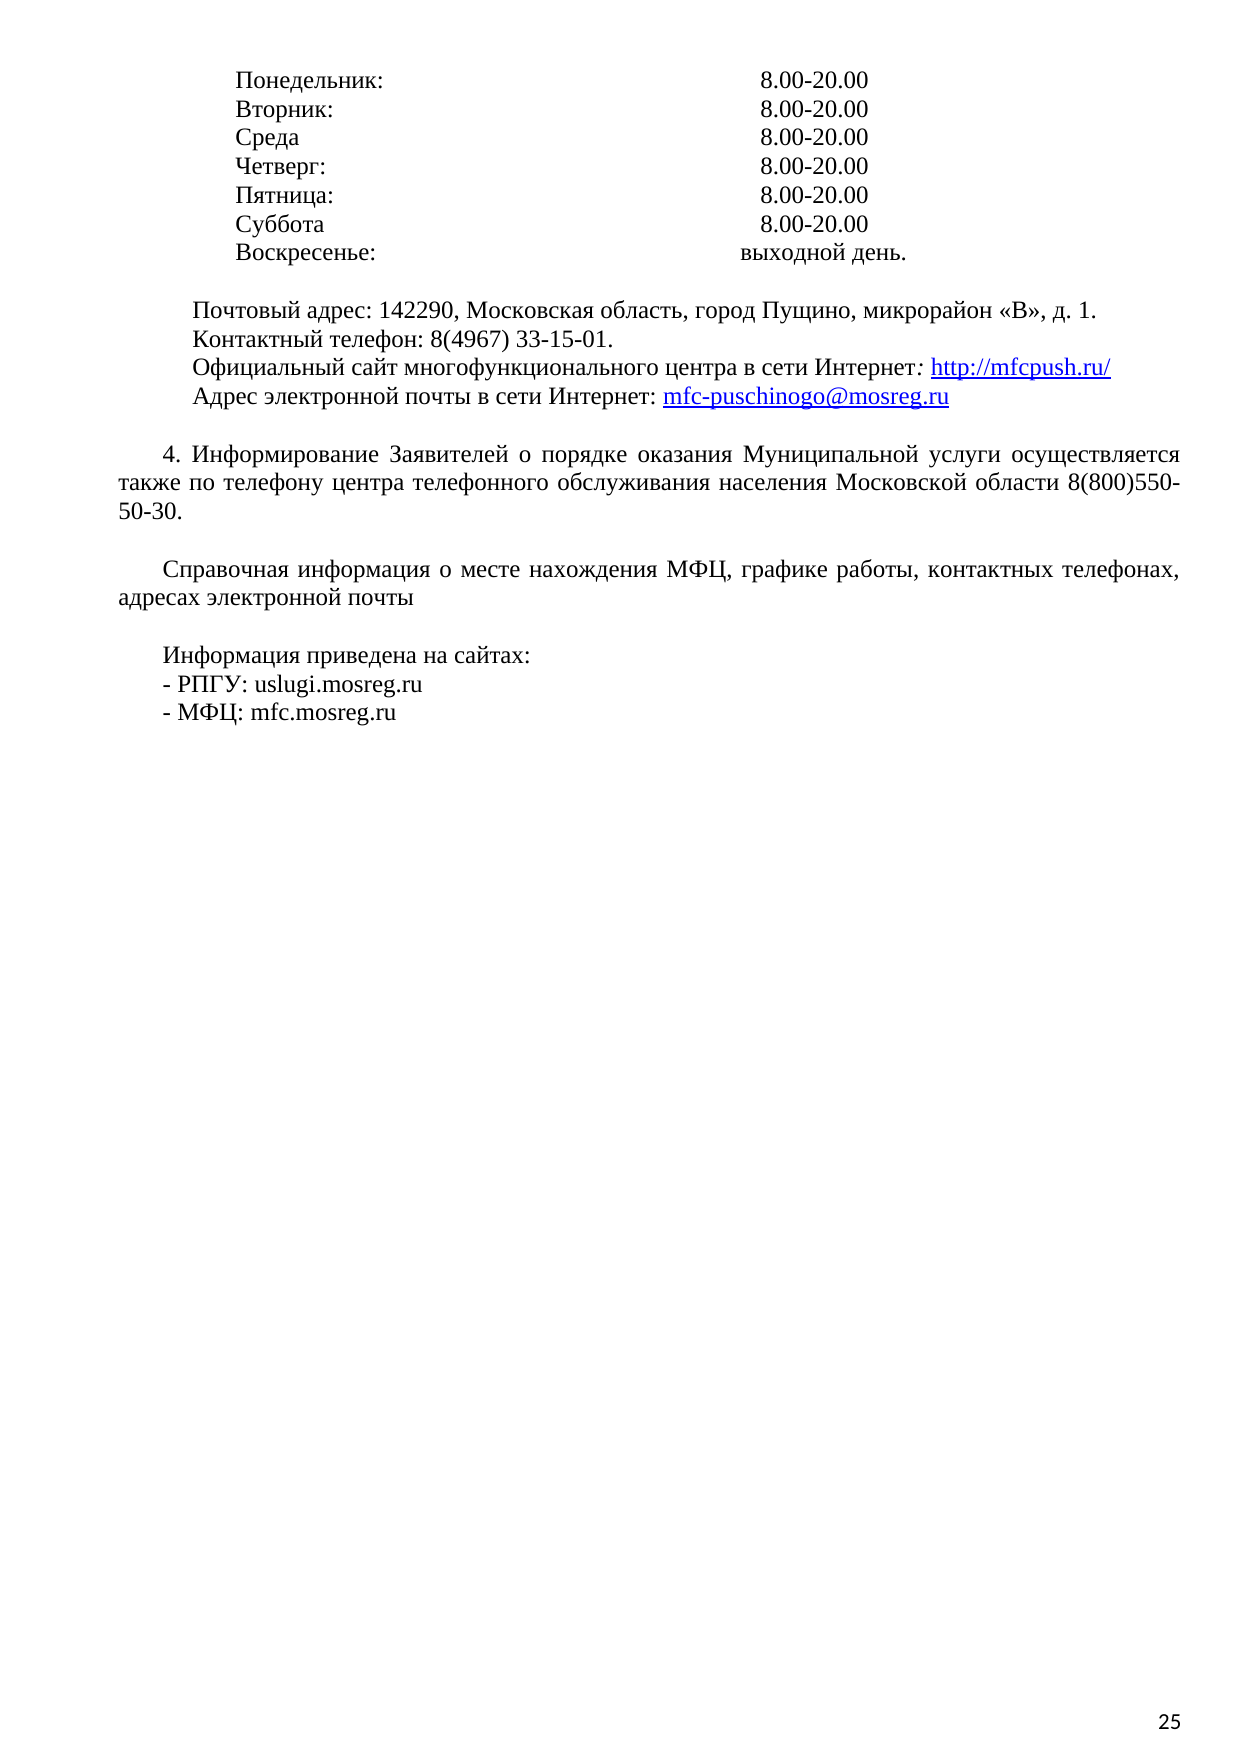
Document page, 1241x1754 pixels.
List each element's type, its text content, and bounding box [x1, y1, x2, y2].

text Контактный телефон: 8(4967) 33-15-01. [118, 324, 1181, 352]
table_header Понедельник: [150, 65, 405, 94]
text - РПГУ: uslugi.mosreg.ru [118, 669, 1181, 697]
table_cell 8.00-20.00 [405, 209, 1149, 237]
table_cell выходной день. [405, 238, 1149, 295]
text 4. Информирование Заявителей о порядке оказания Муниципальной услуги осуществляется также по телефону центра телефонного обслуживания населения Московской области 8(800)550-50-30. [118, 439, 1181, 525]
text Адрес электронной почты в сети Интернет: mfc-puschinogo@mosreg.ru [118, 381, 1181, 410]
table_cell Воскресенье: [150, 238, 405, 295]
text Официальный сайт многофункционального центра в сети Интернет: http://mfcpush.ru/ [118, 352, 1181, 381]
table_cell 8.00-20.00 [405, 180, 1149, 209]
text Справочная информация о месте нахождения МФЦ, графике работы, контактных телефонах, адресах электронной почты [118, 554, 1181, 611]
table_cell Суббота [150, 209, 405, 237]
table_cell 8.00-20.00 [405, 123, 1149, 151]
table_cell 8.00-20.00 [405, 151, 1149, 180]
table_cell 8.00-20.00 [405, 94, 1149, 122]
table_cell Среда [150, 123, 405, 151]
text Почтовый адрес: 142290, Московская область, город Пущино, микрорайон «В», д. 1. [118, 295, 1181, 324]
text Информация приведена на сайтах: [118, 640, 1181, 669]
table_cell Четверг: [150, 151, 405, 180]
table_cell Пятница: [150, 180, 405, 209]
text - МФЦ: mfc.mosreg.ru [118, 697, 1181, 726]
table_cell Вторник: [150, 94, 405, 122]
table_header 8.00-20.00 [405, 65, 1149, 94]
